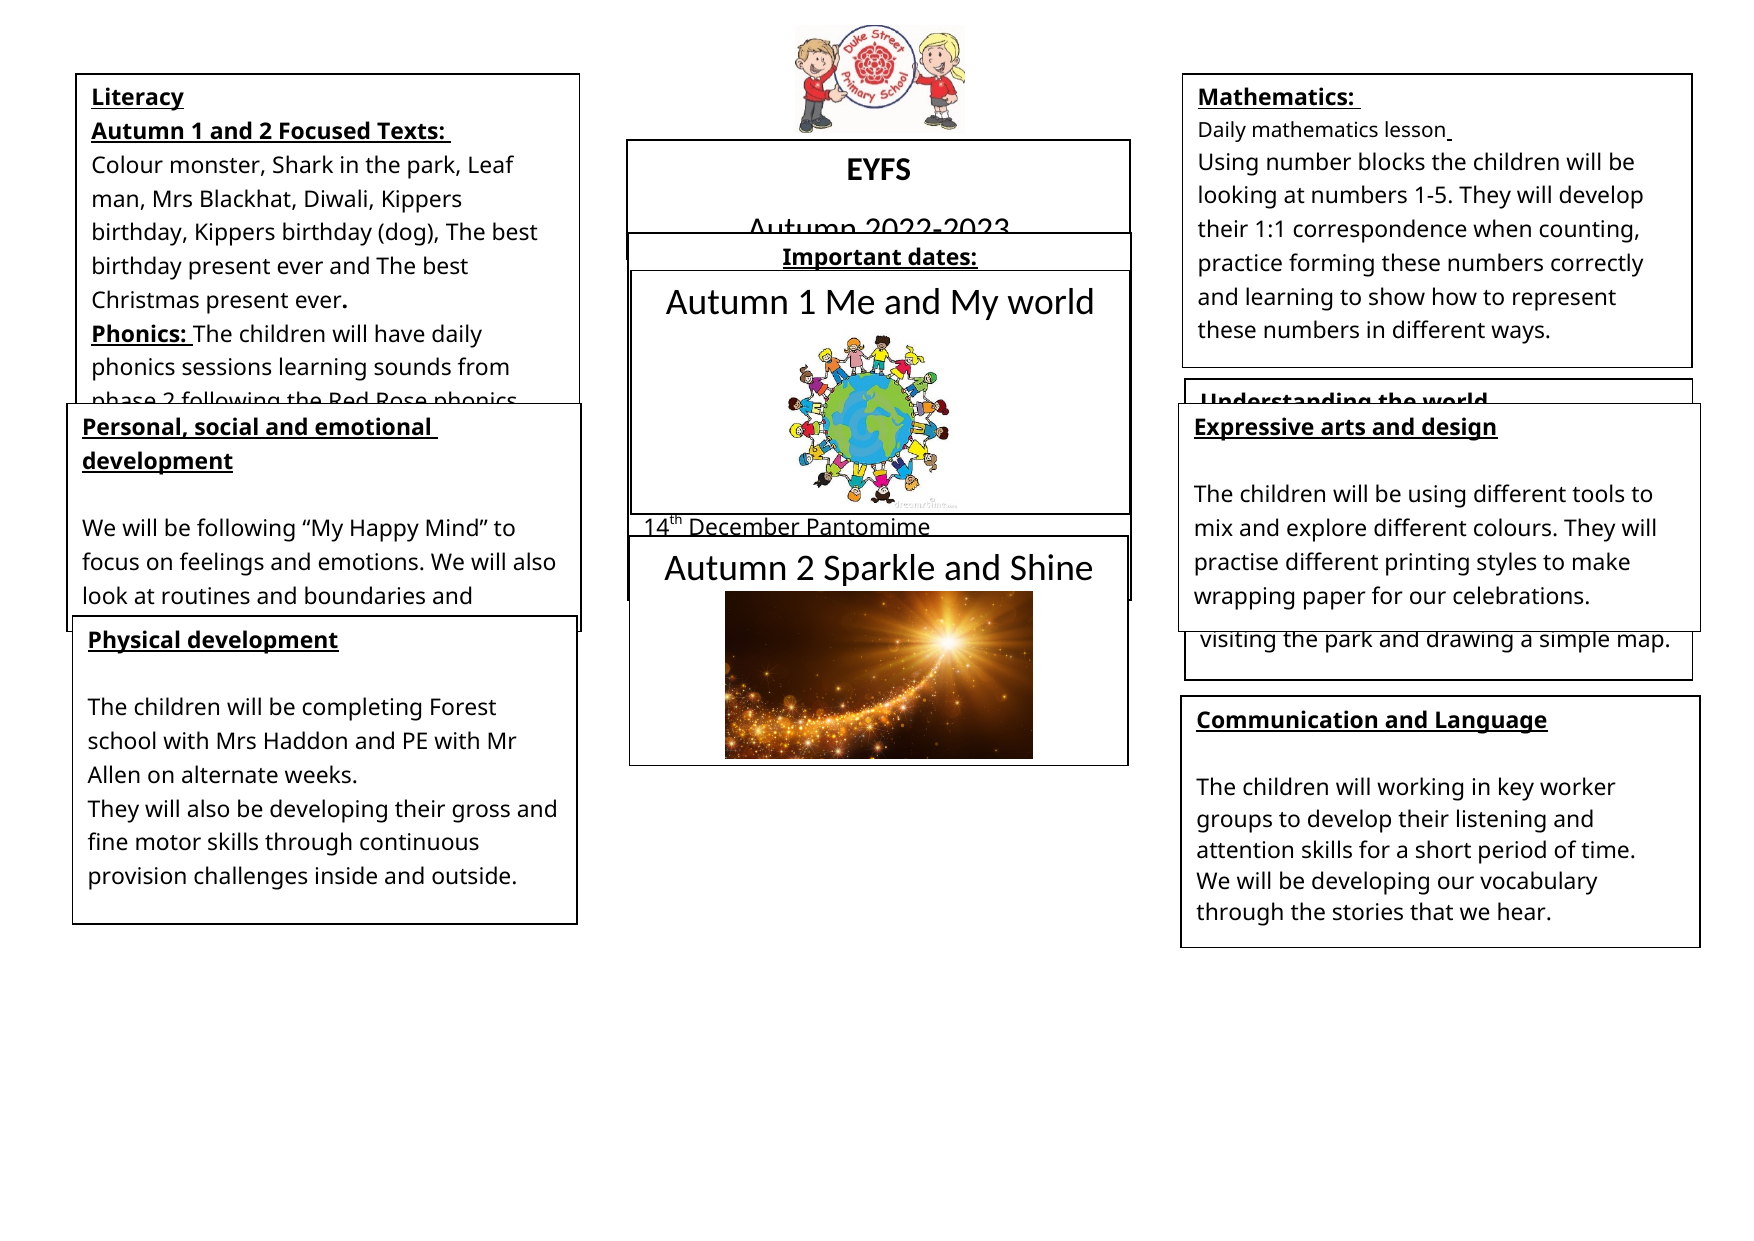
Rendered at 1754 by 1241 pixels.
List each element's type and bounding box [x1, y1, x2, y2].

picture [795, 25, 965, 133]
picture [725, 591, 1033, 759]
picture [778, 329, 958, 510]
